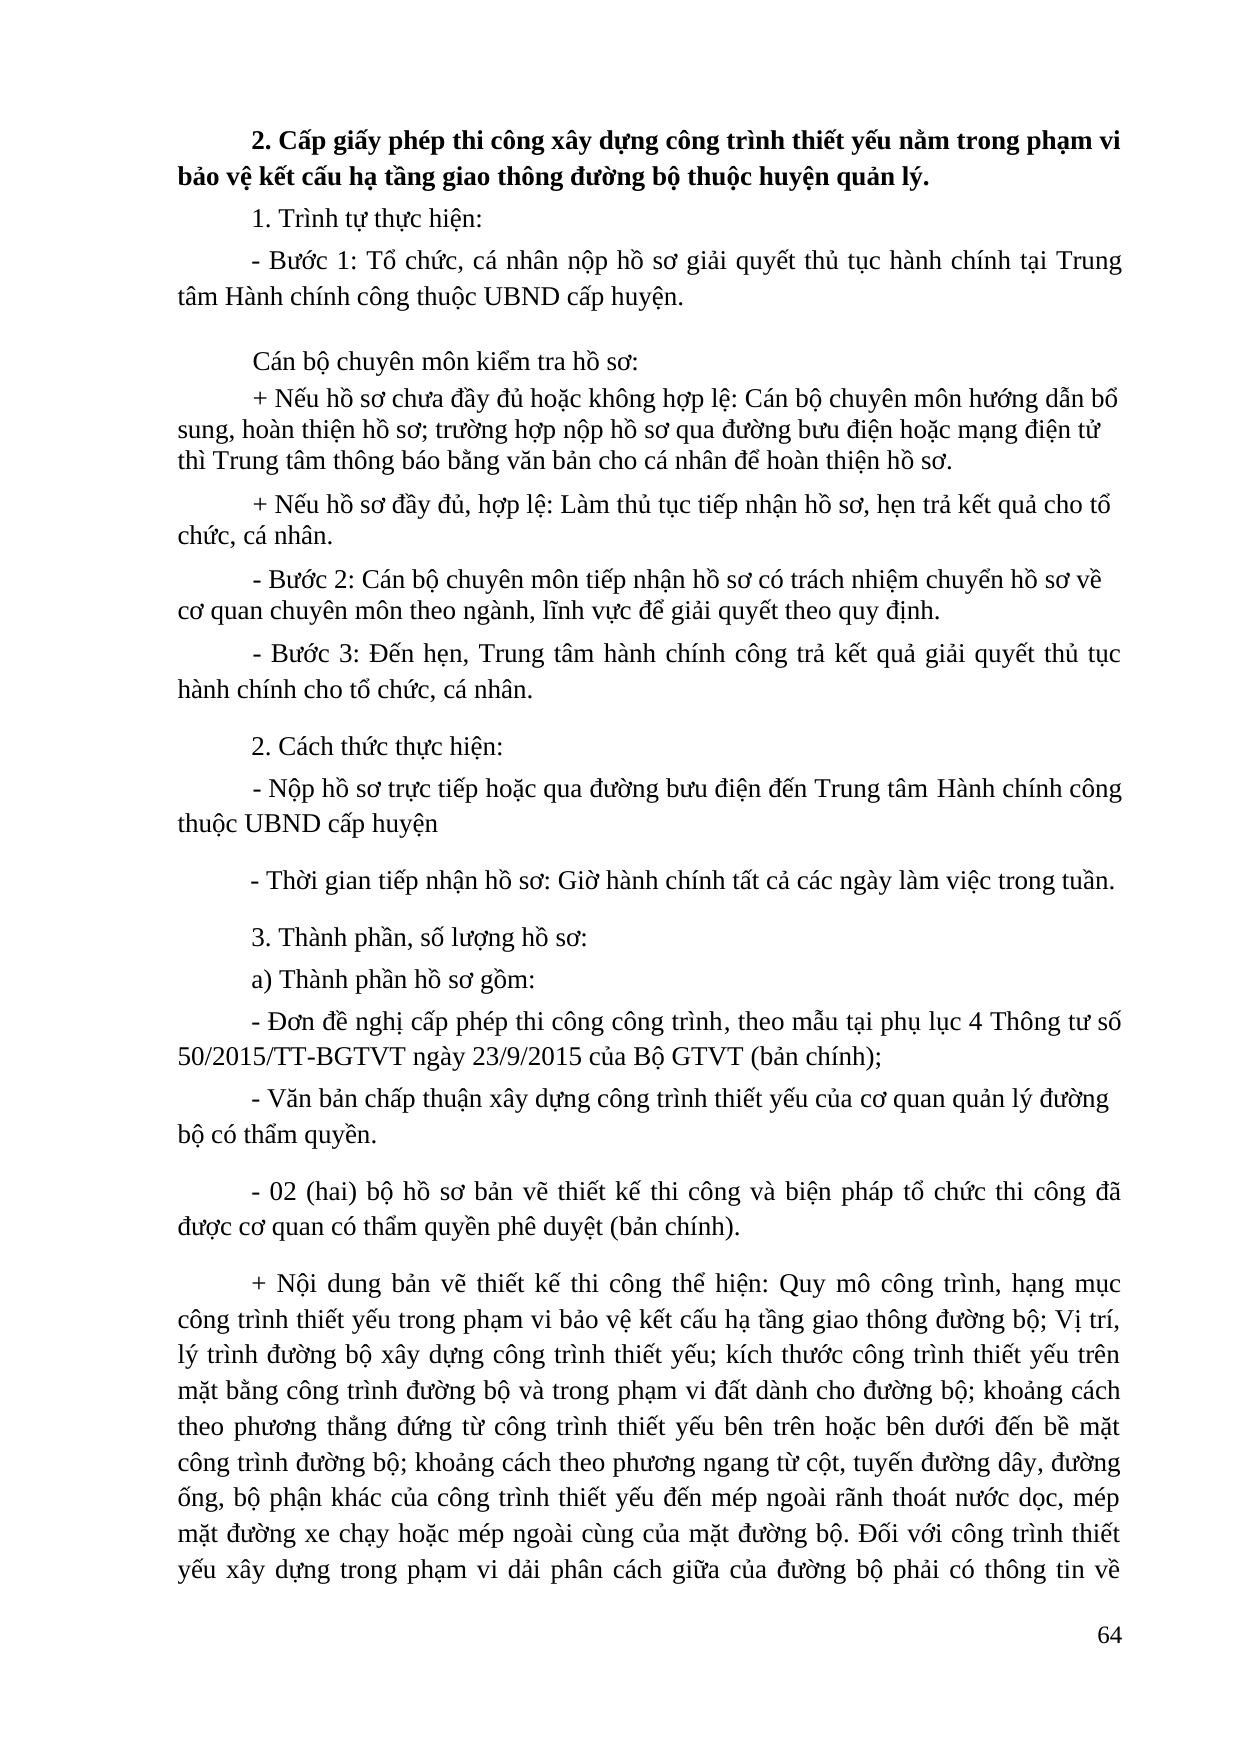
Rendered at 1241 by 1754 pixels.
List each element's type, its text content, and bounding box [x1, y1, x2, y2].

text - Đơn đề nghị cấp phép thi công công trình, theo mẫu tại phụ lục 4 Thông tư số 50/2015/TT-BGTVT ngày 23/9/2015 của Bộ GTVT (bản chính); [177, 1005, 1122, 1072]
text Cán bộ chuyên môn kiểm tra hồ sơ: [177, 345, 1122, 376]
text - Bước 1: Tổ chức, cá nhân nộp hồ sơ giải quyết thủ tục hành chính tại Trung tâm Hành chính công thuộc UBND cấp huyện. [177, 244, 1122, 311]
text - Bước 2: Cán bộ chuyên môn tiếp nhận hồ sơ có trách nhiệm chuyển hồ sơ về cơ quan chuyên môn theo ngành, lĩnh vực để giải quyết theo quy định. [177, 563, 1122, 625]
text - Văn bản chấp thuận xây dựng công trình thiết yếu của cơ quan quản lý đường bộ có thẩm quyền. [177, 1082, 1122, 1149]
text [177, 1267, 1122, 1584]
text - Bước 3: Đến hẹn, Trung tâm hành chính công trả kết quả giải quyết thủ tục hành chính cho tổ chức, cá nhân. [177, 638, 1122, 704]
text - Thời gian tiếp nhận hồ sơ: Giờ hành chính tất cả các ngày làm việc trong tuần. [177, 864, 1122, 895]
text + Nếu hồ sơ chưa đầy đủ hoặc không hợp lệ: Cán bộ chuyên môn hướng dẫn bổ sung, hoàn thiện hồ sơ; trường hợp nộp hồ sơ qua đường bưu điện hoặc mạng điện tử thì Trung tâm thông báo bằng văn bản cho cá nhân để hoàn thiện hồ sơ. [177, 382, 1122, 476]
text 2. Cấp giấy phép thi công xây dựng công trình thiết yếu nằm trong phạm vi bảo vệ kết cấu hạ tầng giao thông đường bộ thuộc huyện quản lý. [177, 124, 1122, 191]
text - 02 (hai) bộ hồ sơ bản vẽ thiết kế thi công và biện pháp tổ chức thi công đã được cơ quan có thẩm quyền phê duyệt (bản chính). [177, 1175, 1122, 1242]
text 3. Thành phần, số lượng hồ sơ: [177, 921, 1122, 952]
text a) Thành phần hồ sơ gồm: [177, 963, 1122, 994]
text 1. Trình tự thực hiện: [177, 202, 1122, 233]
text + Nếu hồ sơ đầy đủ, hợp lệ: Làm thủ tục tiếp nhận hồ sơ, hẹn trả kết quả cho tổ chức, cá nhân. [177, 488, 1122, 550]
text 2. Cách thức thực hiện: [177, 730, 1122, 761]
text - Nộp hồ sơ trực tiếp hoặc qua đường bưu điện đến Trung tâm Hành chính công thuộc UBND cấp huyện [177, 772, 1122, 839]
